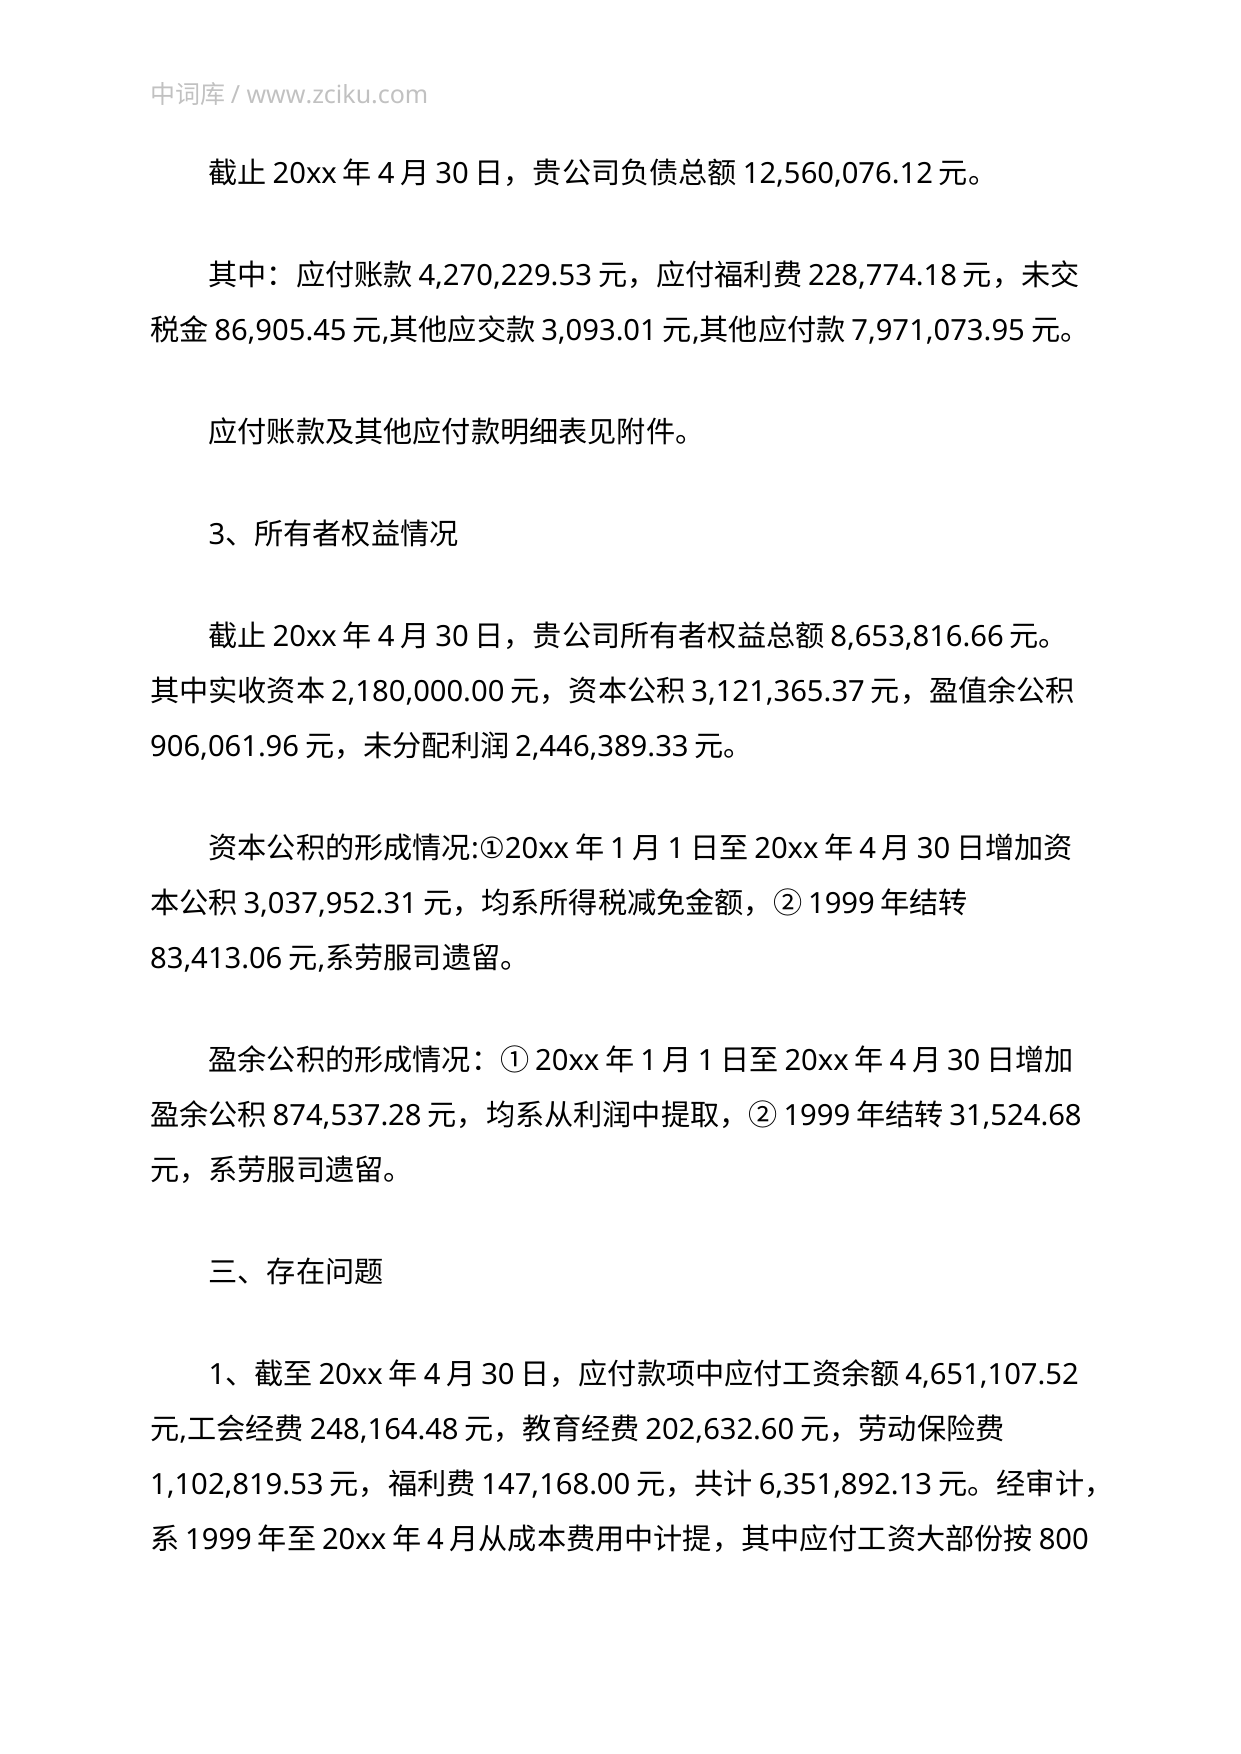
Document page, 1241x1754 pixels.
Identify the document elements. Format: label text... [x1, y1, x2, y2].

text 盈余公积的形成情况：①20xx年1月1日至20xx年4月30日增加盈余公积874,537.28元，均系从利润中提取，②1999年结转31,524.68元，系劳服司遗留。 [150, 1037, 1090, 1189]
text 资本公积的形成情况:①20xx年1月1日至20xx年4月30日增加资本公积3,037,952.31元，均系所得税减免金额，②1999年结转83,413.06元,系劳服司遗留。 [150, 825, 1090, 977]
text 其中：应付账款4,270,229.53元，应付福利费228,774.18元，未交税金86,905.45元,其他应交款3,093.01元,其他应付款7,971,073.95元。 [150, 252, 1090, 349]
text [150, 1350, 1090, 1558]
text 截止20xx年4月30日，贵公司负债总额12,560,076.12元。 [150, 150, 1090, 192]
text 三、存在问题 [150, 1248, 1090, 1291]
text 截止20xx年4月30日，贵公司所有者权益总额8,653,816.66元。其中实收资本2,180,000.00元，资本公积3,121,365.37元，盈值余公积906,061.96元，未分配利润2,446,389.33元。 [150, 613, 1090, 765]
text 3、所有者权益情况 [150, 511, 1090, 553]
text 应付账款及其他应付款明细表见附件。 [150, 409, 1090, 451]
